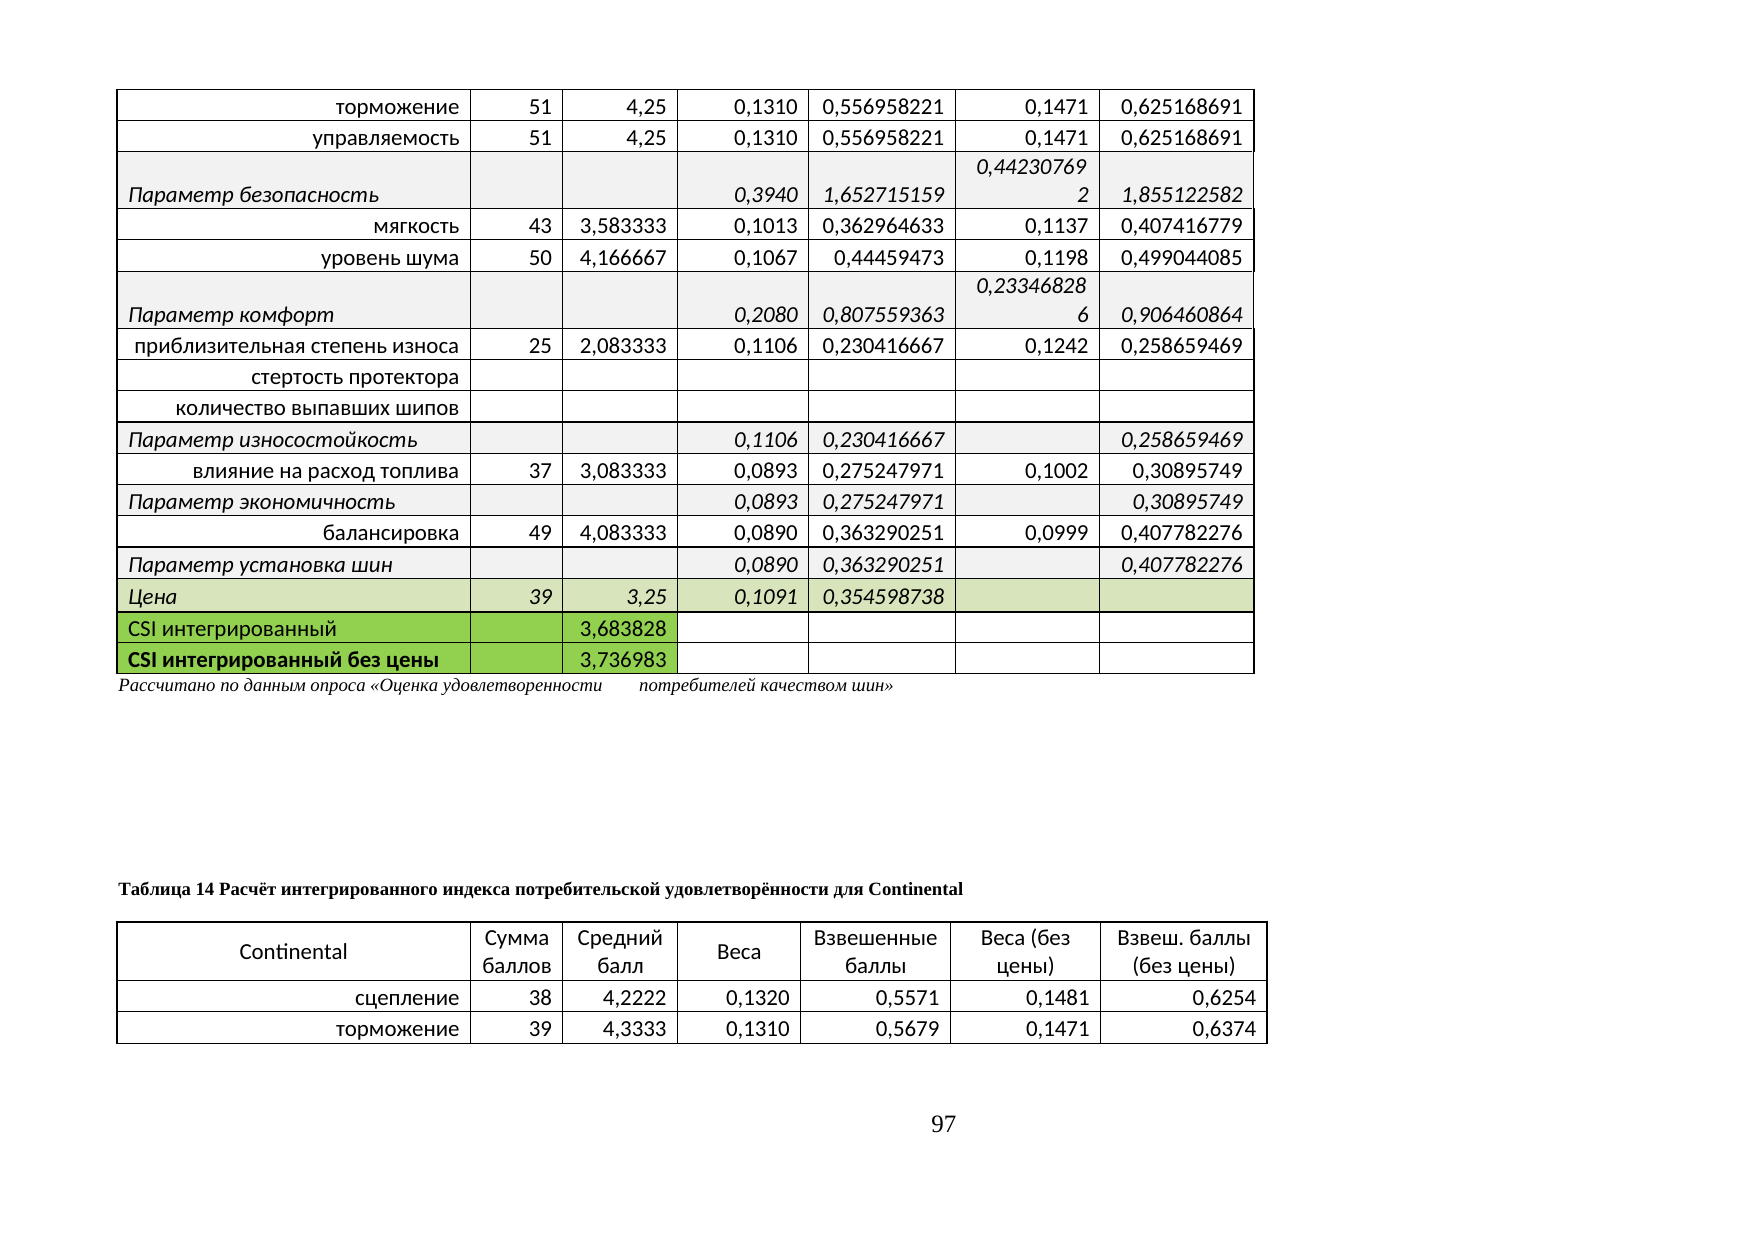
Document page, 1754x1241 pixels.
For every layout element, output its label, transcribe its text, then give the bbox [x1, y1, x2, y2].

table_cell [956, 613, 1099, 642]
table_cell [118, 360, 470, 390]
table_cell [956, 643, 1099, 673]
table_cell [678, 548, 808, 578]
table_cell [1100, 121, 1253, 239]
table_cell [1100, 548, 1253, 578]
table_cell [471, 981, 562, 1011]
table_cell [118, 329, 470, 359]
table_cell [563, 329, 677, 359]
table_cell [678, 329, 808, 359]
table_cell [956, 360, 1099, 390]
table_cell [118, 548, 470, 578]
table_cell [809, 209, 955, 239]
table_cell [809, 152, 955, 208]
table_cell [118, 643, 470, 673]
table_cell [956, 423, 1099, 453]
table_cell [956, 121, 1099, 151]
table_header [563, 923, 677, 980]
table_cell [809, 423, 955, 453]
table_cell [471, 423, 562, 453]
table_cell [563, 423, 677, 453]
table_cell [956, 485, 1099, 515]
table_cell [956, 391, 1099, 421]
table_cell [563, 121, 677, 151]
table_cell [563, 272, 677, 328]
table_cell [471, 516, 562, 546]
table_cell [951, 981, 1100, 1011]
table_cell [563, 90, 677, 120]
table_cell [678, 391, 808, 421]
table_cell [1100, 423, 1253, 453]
text Рассчитано по данным опроса «Оценка удовлетворенности потребителей качеством шин» [118, 674, 1695, 696]
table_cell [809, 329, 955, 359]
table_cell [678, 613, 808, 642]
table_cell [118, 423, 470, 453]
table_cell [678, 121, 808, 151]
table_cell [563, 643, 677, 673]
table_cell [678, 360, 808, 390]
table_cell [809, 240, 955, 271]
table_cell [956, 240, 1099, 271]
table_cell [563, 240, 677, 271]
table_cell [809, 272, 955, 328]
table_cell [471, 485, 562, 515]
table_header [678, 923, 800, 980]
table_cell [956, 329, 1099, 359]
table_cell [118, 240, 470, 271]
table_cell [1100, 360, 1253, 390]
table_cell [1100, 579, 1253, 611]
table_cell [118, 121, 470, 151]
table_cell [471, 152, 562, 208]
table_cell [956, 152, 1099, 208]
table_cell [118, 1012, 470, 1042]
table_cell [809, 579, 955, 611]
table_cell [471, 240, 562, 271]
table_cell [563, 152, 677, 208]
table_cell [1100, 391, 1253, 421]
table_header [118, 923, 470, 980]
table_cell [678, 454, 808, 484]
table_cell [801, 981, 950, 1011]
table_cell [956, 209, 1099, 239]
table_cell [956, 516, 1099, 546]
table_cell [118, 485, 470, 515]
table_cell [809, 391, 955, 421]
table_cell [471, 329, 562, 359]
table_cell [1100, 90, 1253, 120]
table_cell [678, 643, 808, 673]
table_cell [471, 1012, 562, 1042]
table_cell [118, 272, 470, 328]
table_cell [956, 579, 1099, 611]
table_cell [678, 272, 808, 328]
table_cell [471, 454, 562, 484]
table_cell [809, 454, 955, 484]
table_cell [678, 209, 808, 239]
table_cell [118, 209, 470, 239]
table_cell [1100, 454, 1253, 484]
text Таблица 14 Расчёт интегрированного индекса потребительской удовлетворённости для Continental [118, 878, 1695, 900]
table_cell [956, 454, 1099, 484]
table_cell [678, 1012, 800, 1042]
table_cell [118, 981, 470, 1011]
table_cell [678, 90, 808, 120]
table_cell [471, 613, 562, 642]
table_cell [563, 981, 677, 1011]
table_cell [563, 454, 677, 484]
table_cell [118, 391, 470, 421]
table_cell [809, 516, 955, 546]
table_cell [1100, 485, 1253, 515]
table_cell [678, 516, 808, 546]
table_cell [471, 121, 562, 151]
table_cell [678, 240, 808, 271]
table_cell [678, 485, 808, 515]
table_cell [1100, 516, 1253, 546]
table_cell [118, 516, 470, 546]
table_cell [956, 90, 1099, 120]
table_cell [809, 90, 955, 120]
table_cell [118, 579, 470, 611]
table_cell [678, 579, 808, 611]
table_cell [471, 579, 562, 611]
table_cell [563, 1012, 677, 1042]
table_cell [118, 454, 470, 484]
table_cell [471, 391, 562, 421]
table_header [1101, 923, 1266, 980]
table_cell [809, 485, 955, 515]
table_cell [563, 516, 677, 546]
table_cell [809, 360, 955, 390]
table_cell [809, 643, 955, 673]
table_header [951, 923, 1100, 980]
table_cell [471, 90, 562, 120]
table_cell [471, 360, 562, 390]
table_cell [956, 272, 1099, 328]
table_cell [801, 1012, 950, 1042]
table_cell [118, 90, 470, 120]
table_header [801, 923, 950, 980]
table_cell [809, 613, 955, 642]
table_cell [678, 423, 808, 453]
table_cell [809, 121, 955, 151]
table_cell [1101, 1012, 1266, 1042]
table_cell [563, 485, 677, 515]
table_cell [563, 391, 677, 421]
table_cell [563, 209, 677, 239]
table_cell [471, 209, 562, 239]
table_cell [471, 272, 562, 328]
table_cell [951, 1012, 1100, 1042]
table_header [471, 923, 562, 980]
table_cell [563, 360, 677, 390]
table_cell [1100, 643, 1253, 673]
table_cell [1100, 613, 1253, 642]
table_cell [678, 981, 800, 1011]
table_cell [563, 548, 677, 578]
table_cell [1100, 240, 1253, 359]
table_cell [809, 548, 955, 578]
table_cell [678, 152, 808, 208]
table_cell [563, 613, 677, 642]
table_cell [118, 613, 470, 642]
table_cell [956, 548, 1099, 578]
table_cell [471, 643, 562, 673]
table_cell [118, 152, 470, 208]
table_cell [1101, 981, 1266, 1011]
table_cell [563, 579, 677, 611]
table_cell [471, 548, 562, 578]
